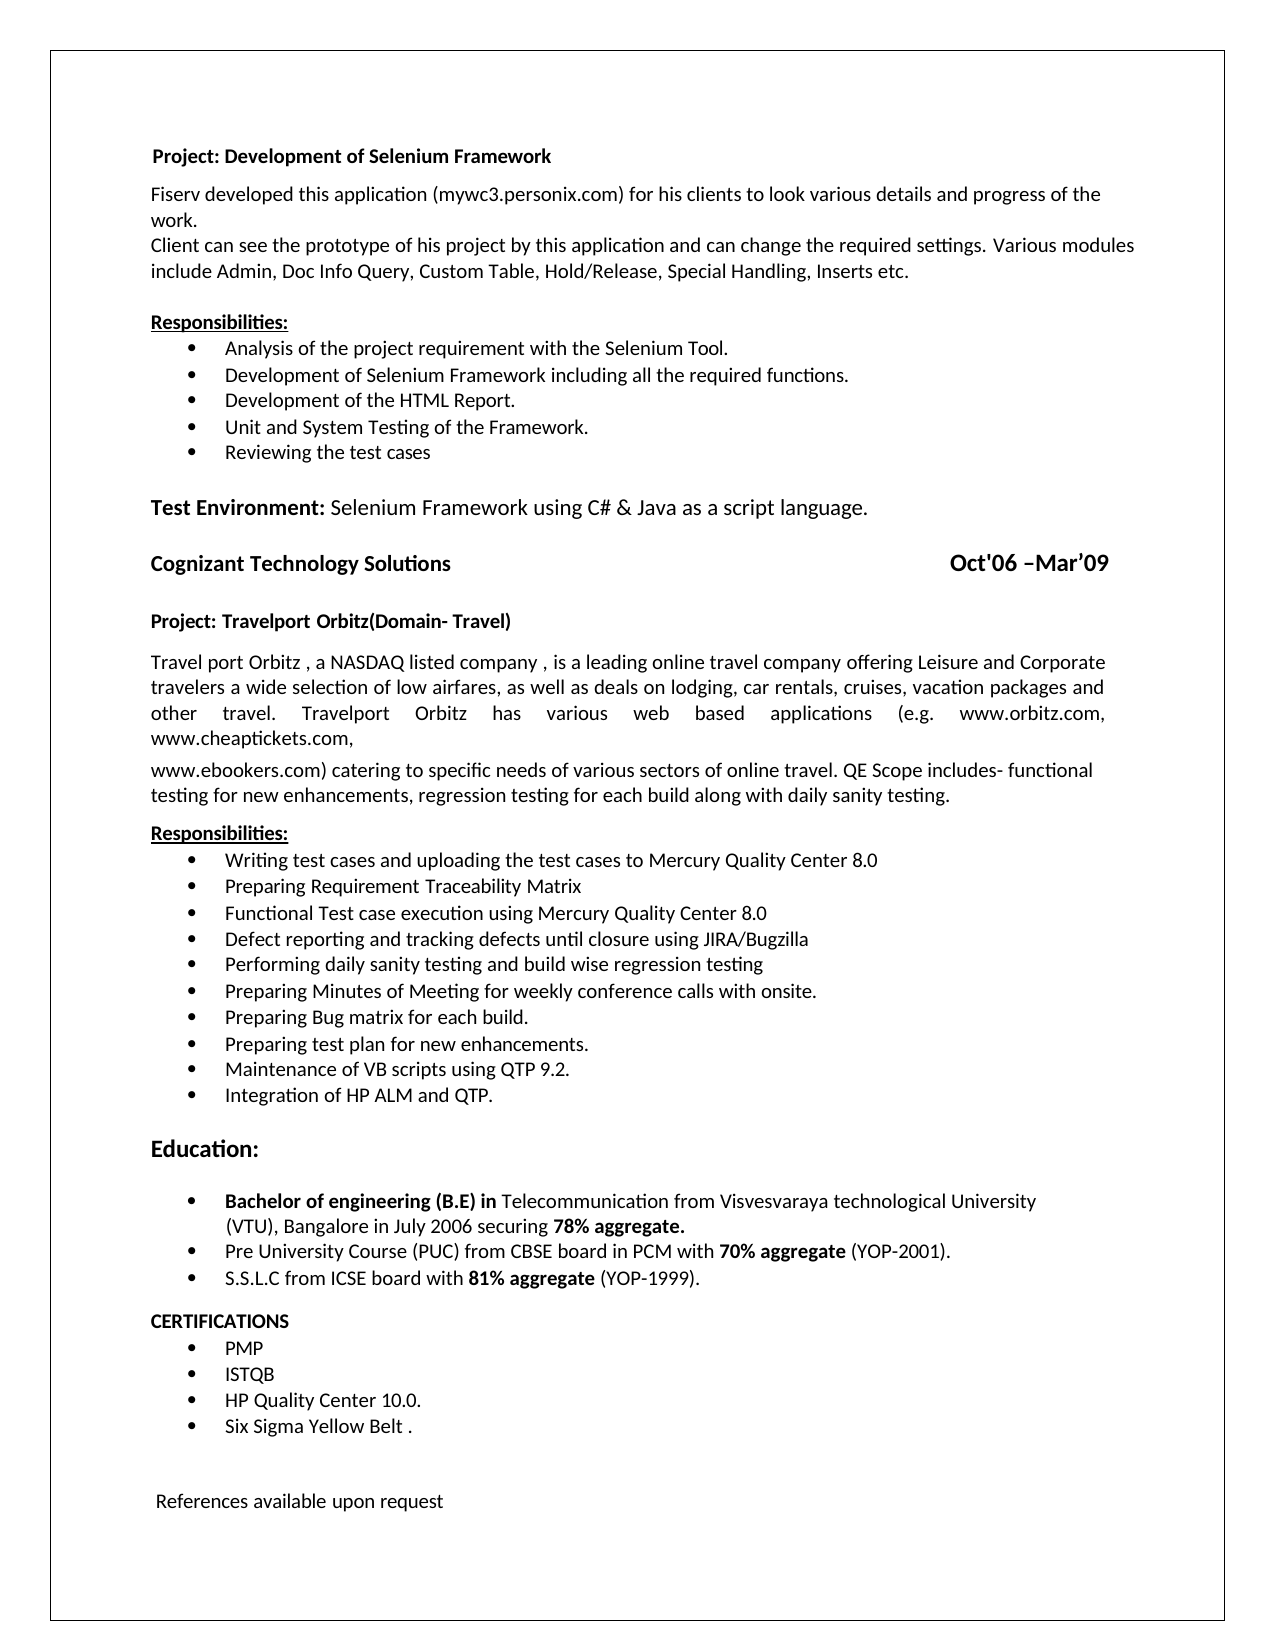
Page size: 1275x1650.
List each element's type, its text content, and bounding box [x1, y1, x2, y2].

list Maintenance of VB scripts using QTP 9.2. [188, 1057, 1148, 1082]
list Six Sigma Yellow Belt . [188, 1413, 1148, 1439]
text Travel port Orbitz , a NASDAQ listed company , is a leading online travel company offering Leisure and Corporate travelers a wide selection of low airfares, as well as deals on lodging, car rentals, cruises, vacation packages and other travel. Travelport Orbitz has various web based applications (e.g. www.orbitz.com, www.cheaptickets.com, [151, 649, 1106, 751]
list Preparing test plan for new enhancements. [188, 1030, 1148, 1057]
text Client can see the prototype of his project by this application and can change the required settings. Various modules include Admin, Doc Info Query, Custom Table, Hold/Release, Special Handling, Inserts etc. [151, 233, 1148, 283]
list Development of Selenium Framework including all the required functions. [188, 361, 1148, 387]
list HP Quality Center 10.0. [188, 1387, 1148, 1413]
text www.ebookers.com) catering to specific needs of various sectors of online travel. QE Scope includes- functional testing for new enhancements, regression testing for each build along with daily sanity testing. [151, 757, 1141, 808]
list Preparing Requirement Traceability Matrix [188, 872, 1148, 899]
list ISTQB [188, 1360, 1148, 1387]
list Writing test cases and uploading the test cases to Mercury Quality Center 8.0 [188, 846, 1148, 872]
subtitle Responsibilities: [151, 309, 1148, 334]
list S.S.L.C from ICSE board with 81% aggregate (YOP-1999). [188, 1264, 1148, 1290]
list Preparing Bug matrix for each build. [188, 1004, 1148, 1030]
list Bachelor of engineering (B.E) in Telecommunication from Visvesvaraya technological University (VTU), Bangalore in July 2006 securing 78% aggregate. [188, 1188, 1092, 1239]
list Development of the HTML Report. [188, 387, 1148, 413]
text Fiserv developed this application (mywc3.personix.com) for his clients to look various details and progress of the work. [151, 182, 1141, 232]
list Preparing Minutes of Meeting for weekly conference calls with onsite. [188, 977, 1148, 1004]
list PMP [188, 1334, 1148, 1360]
subtitle CERTIFICATIONS [151, 1309, 1148, 1334]
subtitle Responsibilities: [151, 820, 1148, 846]
list Functional Test case execution using Mercury Quality Center 8.0 [188, 899, 1148, 925]
text References available upon request [156, 1488, 1148, 1514]
text Cognizant Technology Solutions Oct'06 –Mar’09 [151, 547, 1148, 578]
list Defect reporting and tracking defects until closure using JIRA/Bugzilla [188, 925, 1148, 952]
list Pre University Course (PUC) from CBSE board in PCM with 70% aggregate (YOP-2001). [188, 1239, 1148, 1264]
subtitle Project: Development of Selenium Framework [152, 144, 1148, 169]
list Integration of HP ALM and QTP. [188, 1082, 1148, 1108]
list Analysis of the project requirement with the Selenium Tool. [188, 334, 1148, 361]
list Unit and System Testing of the Framework. [188, 413, 1148, 439]
subtitle Project: Travelport Orbitz(Domain- Travel) [151, 608, 1148, 634]
text Test Environment: Selenium Framework using C# & Java as a script language. [151, 493, 1148, 521]
list Reviewing the test cases [188, 439, 1148, 465]
text Education: [151, 1133, 1148, 1163]
list Performing daily sanity testing and build wise regression testing [188, 952, 1148, 977]
